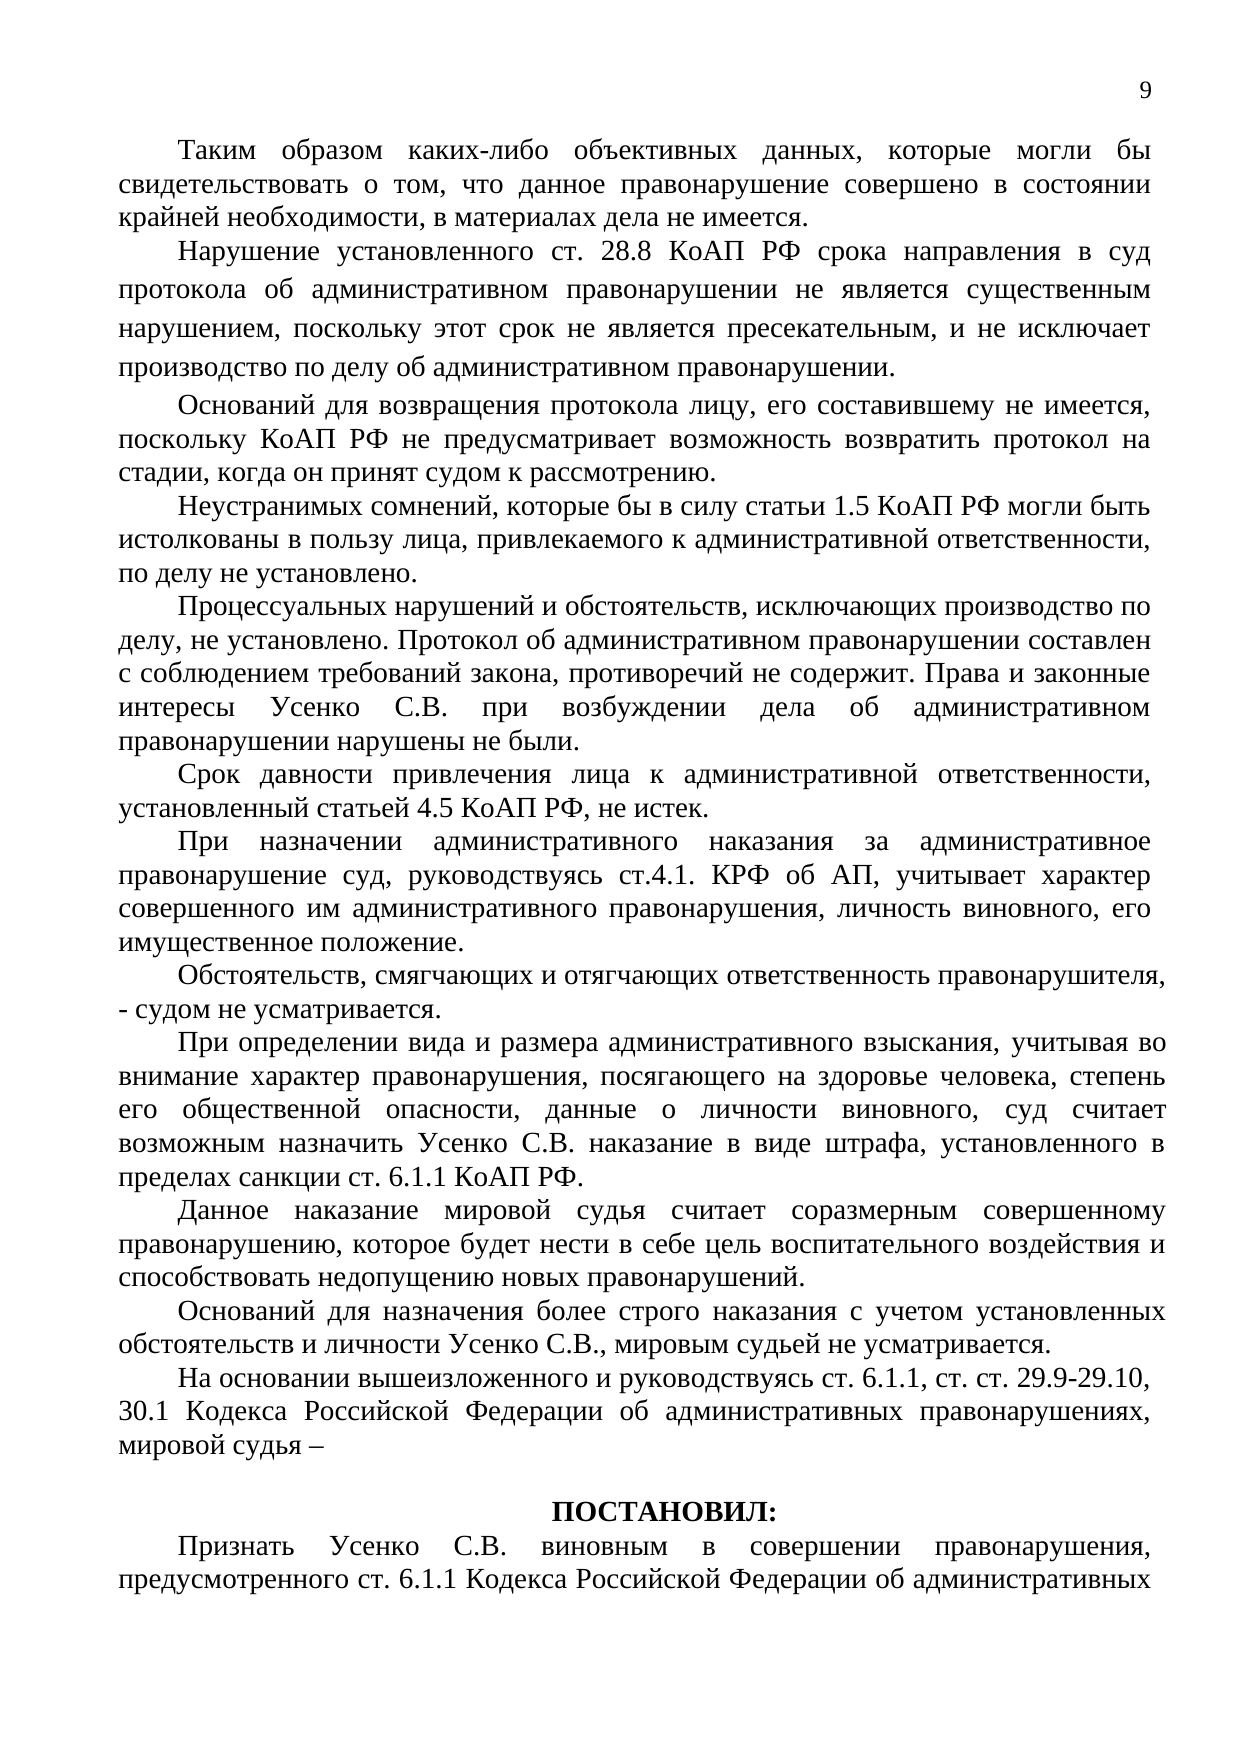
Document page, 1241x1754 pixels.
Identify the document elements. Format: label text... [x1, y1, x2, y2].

text Данное наказание мировой судья считает соразмерным совершенному правонарушению, которое будет нести в себе цель воспитательного воздействия и способствовать недопущению новых правонарушений. [118, 1192, 1167, 1293]
text Процессуальных нарушений и обстоятельств, исключающих производство по делу, не установлено. Протокол об административном правонарушении составлен с соблюдением требований закона, противоречий не содержит. Права и законные интересы Усенко С.В. при возбуждении дела об административном правонарушении нарушены не были. [118, 588, 1152, 756]
text Оснований для возвращения протокола лицу, его составившему не имеется, поскольку КоАП РФ не предусматривает возможность возвратить протокол на стадии, когда он принят судом к рассмотрению. [118, 387, 1152, 488]
text Таким образом каких-либо объективных данных, которые могли бы свидетельствовать о том, что данное правонарушение совершено в состоянии крайней необходимости, в материалах дела не имеется. [118, 132, 1152, 233]
text Срок давности привлечения лица к административной ответственности, установленный статьей 4.5 КоАП РФ, не истек. [118, 756, 1152, 823]
text При назначении административного наказания за административное правонарушение суд, руководствуясь ст.4.1. КРФ об АП, учитывает характер совершенного им административного правонарушения, личность виновного, его имущественное положение. [118, 823, 1152, 957]
text ПОСТАНОВИЛ: [118, 1494, 1152, 1528]
text На основании вышеизложенного и руководствуясь ст. 6.1.1, ст. ст. 29.9-29.10, 30.1 Кодекса Российской Федерации об административных правонарушениях, мировой судья – [118, 1360, 1152, 1461]
text Обстоятельств, смягчающих и отягчающих ответственность правонарушителя, - судом не усматривается. [118, 957, 1167, 1024]
text Неустранимых сомнений, которые бы в силу статьи 1.5 КоАП РФ могли быть истолкованы в пользу лица, привлекаемого к административной ответственности, по делу не установлено. [118, 488, 1152, 588]
text Оснований для назначения более строго наказания с учетом установленных обстоятельств и личности Усенко С.В., мировым судьей не усматривается. [118, 1293, 1167, 1360]
text Нарушение установленного ст. 28.8 КоАП РФ срока направления в суд протокола об административном правонарушении не является существенным нарушением, поскольку этот срок не является пресекательным, и не исключает производство по делу об административном правонарушении. [118, 233, 1152, 382]
text При определении вида и размера административного взыскания, учитывая во внимание характер правонарушения, посягающего на здоровье человека, степень его общественной опасности, данные о личности виновного, суд считает возможным назначить Усенко С.В. наказание в виде штрафа, установленного в пределах санкции ст. 6.1.1 КоАП РФ. [118, 1024, 1167, 1192]
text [118, 1528, 1152, 1595]
